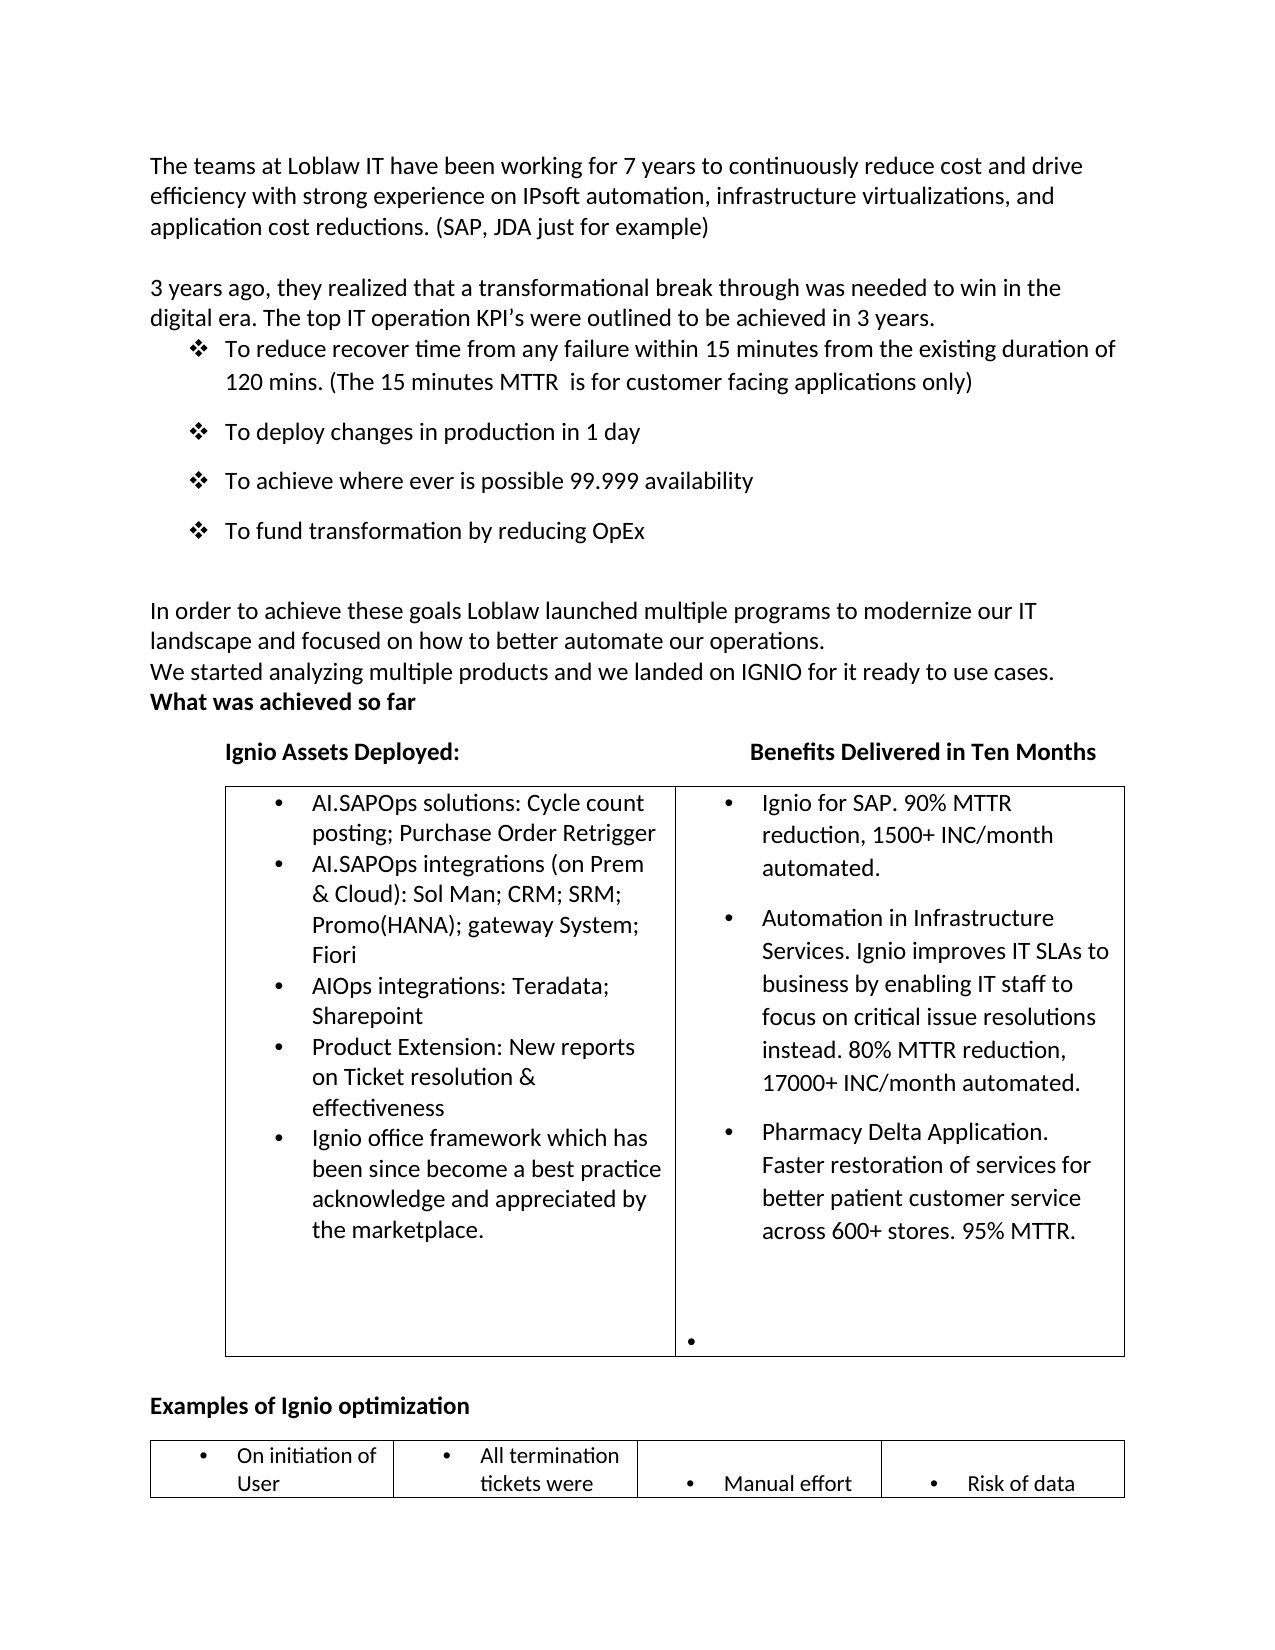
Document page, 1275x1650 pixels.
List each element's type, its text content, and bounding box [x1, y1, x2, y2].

list To fund transformation by reducing OpEx [187, 515, 1125, 545]
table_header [394, 1441, 637, 1497]
text The teams at Loblaw IT have been working for 7 years to continuously reduce cost and drive efficiency with strong experience on IPsoft automation, infrastructure virtualizations, and application cost reductions. (SAP, JDA just for example) [150, 150, 1125, 242]
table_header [882, 1441, 1124, 1497]
text In order to achieve these goals Loblaw launched multiple programs to modernize our IT landscape and focused on how to better automate our operations. [150, 595, 1125, 656]
text Examples of Ignio optimization [150, 1357, 1125, 1421]
text Ignio Assets Deployed: Benefits Delivered in Ten Months [225, 736, 1125, 767]
list To reduce recover time from any failure within 15 minutes from the existing duration of 120 mins. (The 15 minutes MTTR is for customer facing applications only) [187, 333, 1125, 397]
list To achieve where ever is possible 99.999 availability [187, 465, 1125, 496]
text We started analyzing multiple products and we landed on IGNIO for it ready to use cases. [150, 656, 1125, 686]
text What was achieved so far [150, 686, 1125, 717]
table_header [638, 1441, 881, 1497]
text 3 years ago, they realized that a transformational break through was needed to win in the digital era. The top IT operation KPI’s were outlined to be achieved in 3 years. [150, 272, 1125, 333]
table_header AI.SAPOps solutions: Cycle count posting; Purchase Order Retrigger AI.SAPOps integrations (on Prem & Cloud): Sol Man; CRM; SRM; Promo(HANA); gateway System; Fiori AIOps integrations: Teradata; Sharepoint Product Extension: New reports on Ticket resolution & effectiveness Ignio office framework which has been since become a best practice acknowledge and appreciated by the marketplace. [226, 787, 675, 1356]
table_header Ignio for SAP. 90% MTTR reduction, 1500+ INC/month automated. Automation in Infrastructure Services. Ignio improves IT SLAs to business by enabling IT staff to focus on critical issue resolutions instead. 80% MTTR reduction, 17000+ INC/month automated. Pharmacy Delta Application. Faster restoration of services for better patient customer service across 600+ stores. 95% MTTR. [676, 787, 1124, 1356]
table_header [151, 1441, 393, 1497]
list To deploy changes in production in 1 day [187, 416, 1125, 446]
